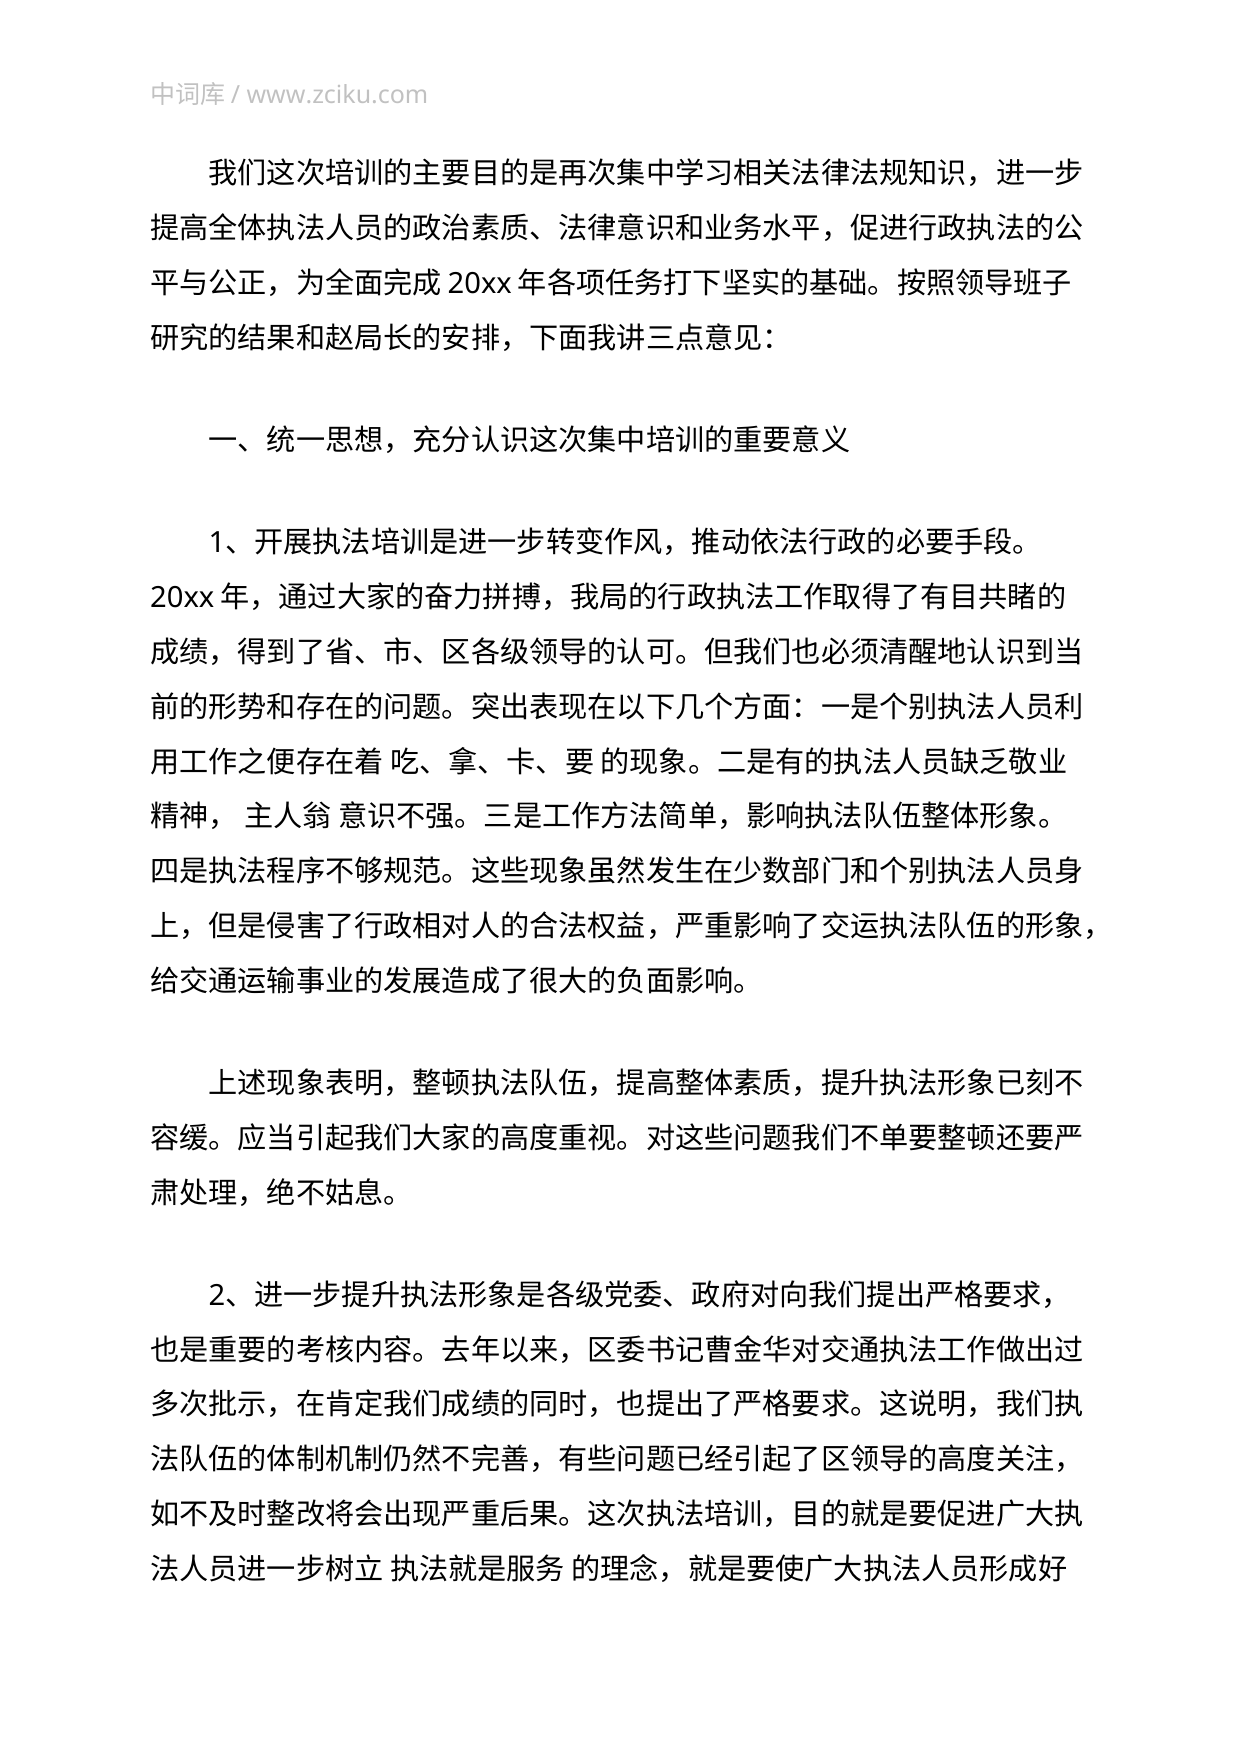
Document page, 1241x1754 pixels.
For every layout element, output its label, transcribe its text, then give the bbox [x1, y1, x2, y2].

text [150, 1271, 1090, 1588]
text 上述现象表明，整顿执法队伍，提高整体素质，提升执法形象已刻不容缓。应当引起我们大家的高度重视。对这些问题我们不单要整顿还要严肃处理，绝不姑息。 [150, 1059, 1090, 1212]
text 一、统一思想，充分认识这次集中培训的重要意义 [150, 417, 1090, 459]
text 1、开展执法培训是进一步转变作风，推动依法行政的必要手段。20xx年，通过大家的奋力拼搏，我局的行政执法工作取得了有目共睹的成绩，得到了省、市、区各级领导的认可。但我们也必须清醒地认识到当前的形势和存在的问题。突出表现在以下几个方面：一是个别执法人员利用工作之便存在着 吃、拿、卡、要 的现象。二是有的执法人员缺乏敬业精神， 主人翁 意识不强。三是工作方法简单，影响执法队伍整体形象。四是执法程序不够规范。这些现象虽然发生在少数部门和个别执法人员身上，但是侵害了行政相对人的合法权益，严重影响了交运执法队伍的形象，给交通运输事业的发展造成了很大的负面影响。 [150, 518, 1090, 1000]
text 我们这次培训的主要目的是再次集中学习相关法律法规知识，进一步提高全体执法人员的政治素质、法律意识和业务水平，促进行政执法的公平与公正，为全面完成20xx年各项任务打下坚实的基础。按照领导班子研究的结果和赵局长的安排，下面我讲三点意见： [150, 150, 1090, 357]
